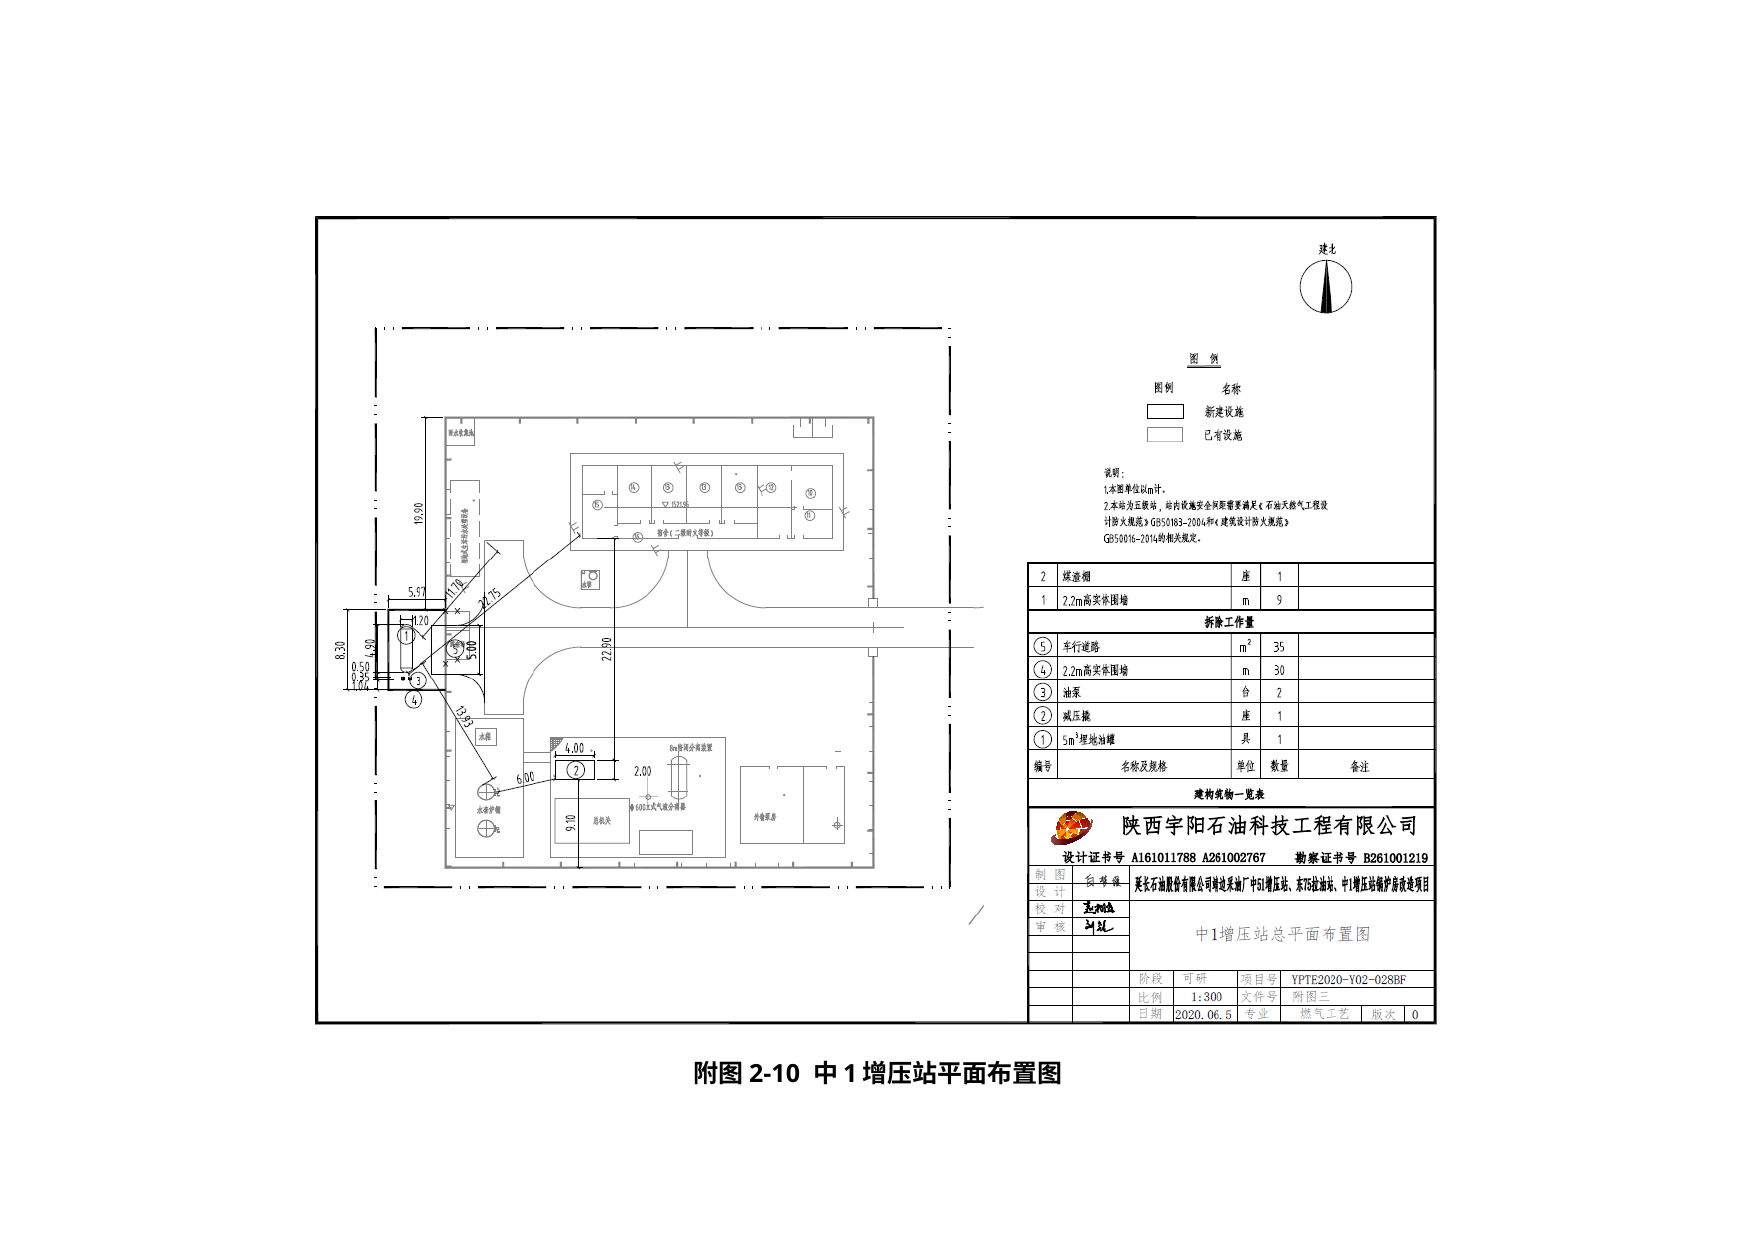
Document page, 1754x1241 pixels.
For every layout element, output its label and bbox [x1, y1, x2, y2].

picture [306, 206, 1445, 1033]
